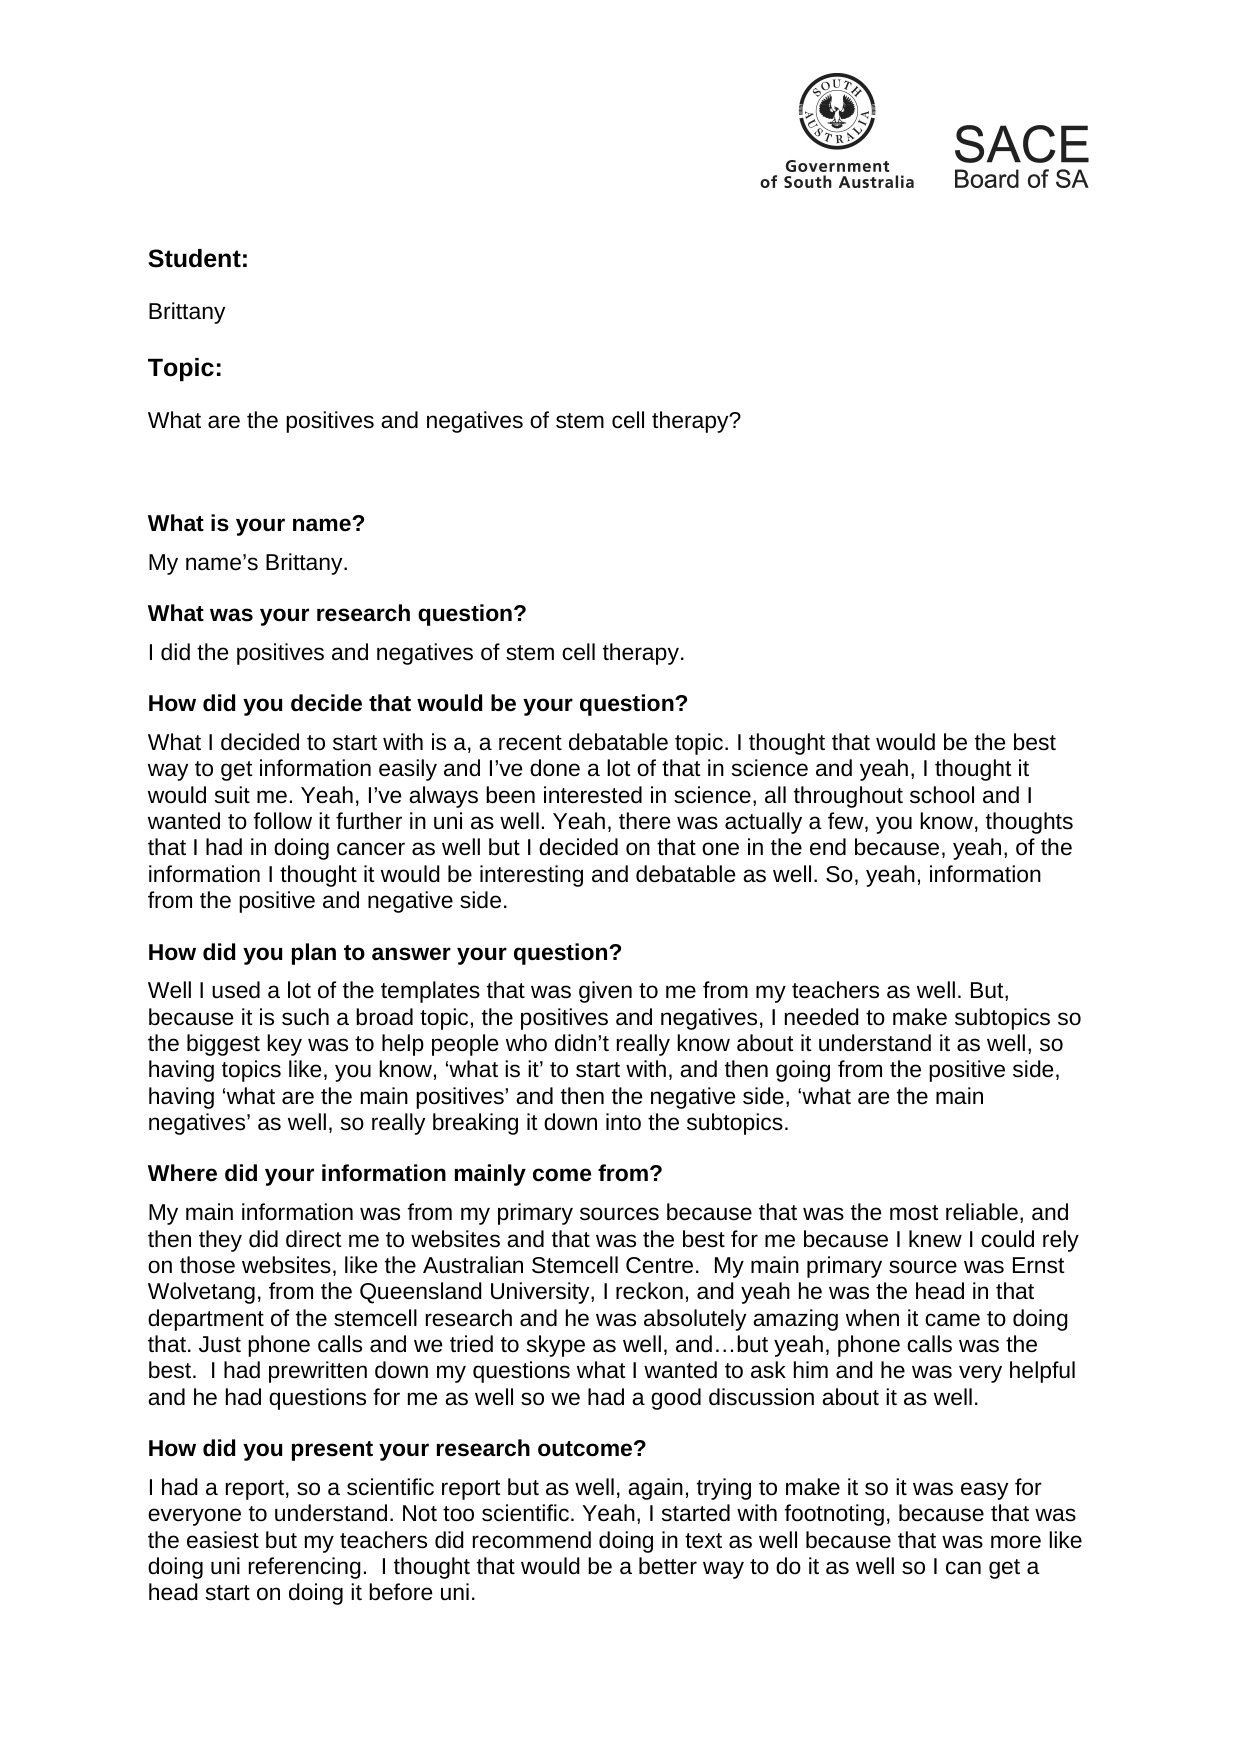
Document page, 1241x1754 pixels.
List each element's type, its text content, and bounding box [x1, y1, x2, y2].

text My main information was from my primary sources because that was the most reliable, and then they did direct me to websites and that was the best for me because I knew I could rely on those websites, like the Australian Stemcell Centre. My main primary source was Ernst Wolvetang, from the Queensland University, I reckon, and yeah he was the head in that department of the stemcell research and he was absolutely amazing when it came to doing that. Just phone calls and we tried to skype as well, and…but yeah, phone calls was the best. I had prewritten down my questions what I wanted to ask him and he was very helpful and he had questions for me as well so we had a good discussion about it as well. [148, 1199, 1092, 1410]
text I did the positives and negatives of stem cell therapy. [148, 639, 1092, 665]
subtitle Where did your information mainly come from? [148, 1160, 1092, 1187]
picture [760, 72, 1093, 190]
subtitle Topic: [148, 353, 1092, 382]
text I had a report, so a scientific report but as well, again, trying to make it so it was easy for everyone to understand. Not too scientific. Yeah, I started with footnoting, because that was the easiest but my teachers did recommend doing in text as well because that was more like doing uni referencing. I thought that would be a better way to do it as well so I can get a head start on doing it before uni. [148, 1474, 1092, 1606]
subtitle How did you present your research outcome? [148, 1435, 1092, 1461]
subtitle How did you decide that would be your question? [148, 690, 1092, 716]
text Brittany [148, 298, 1092, 324]
subtitle What was your research question? [148, 600, 1092, 626]
subtitle Student: [148, 244, 1092, 273]
text My name’s Brittany. [148, 548, 1092, 575]
subtitle What is your name? [148, 510, 1092, 536]
text What are the positives and negatives of stem cell therapy? [148, 407, 1092, 433]
text What I decided to start with is a, a recent debatable topic. I thought that would be the best way to get information easily and I’ve done a lot of that in science and yeah, I thought it would suit me. Yeah, I’ve always been interested in science, all throughout school and I wanted to follow it further in uni as well. Yeah, there was actually a few, you know, thoughts that I had in doing cancer as well but I decided on that one in the end because, yeah, of the information I thought it would be interesting and debatable as well. So, yeah, information from the positive and negative side. [148, 729, 1092, 913]
subtitle How did you plan to answer your question? [148, 938, 1092, 965]
text Well I used a lot of the templates that was given to me from my teachers as well. But, because it is such a broad topic, the positives and negatives, I needed to make subtopics so the biggest key was to help people who didn’t really know about it understand it as well, so having topics like, you know, ‘what is it’ to start with, and then going from the positive side, having ‘what are the main positives’ and then the negative side, ‘what are the main negatives’ as well, so really breaking it down into the subtopics. [148, 977, 1092, 1135]
